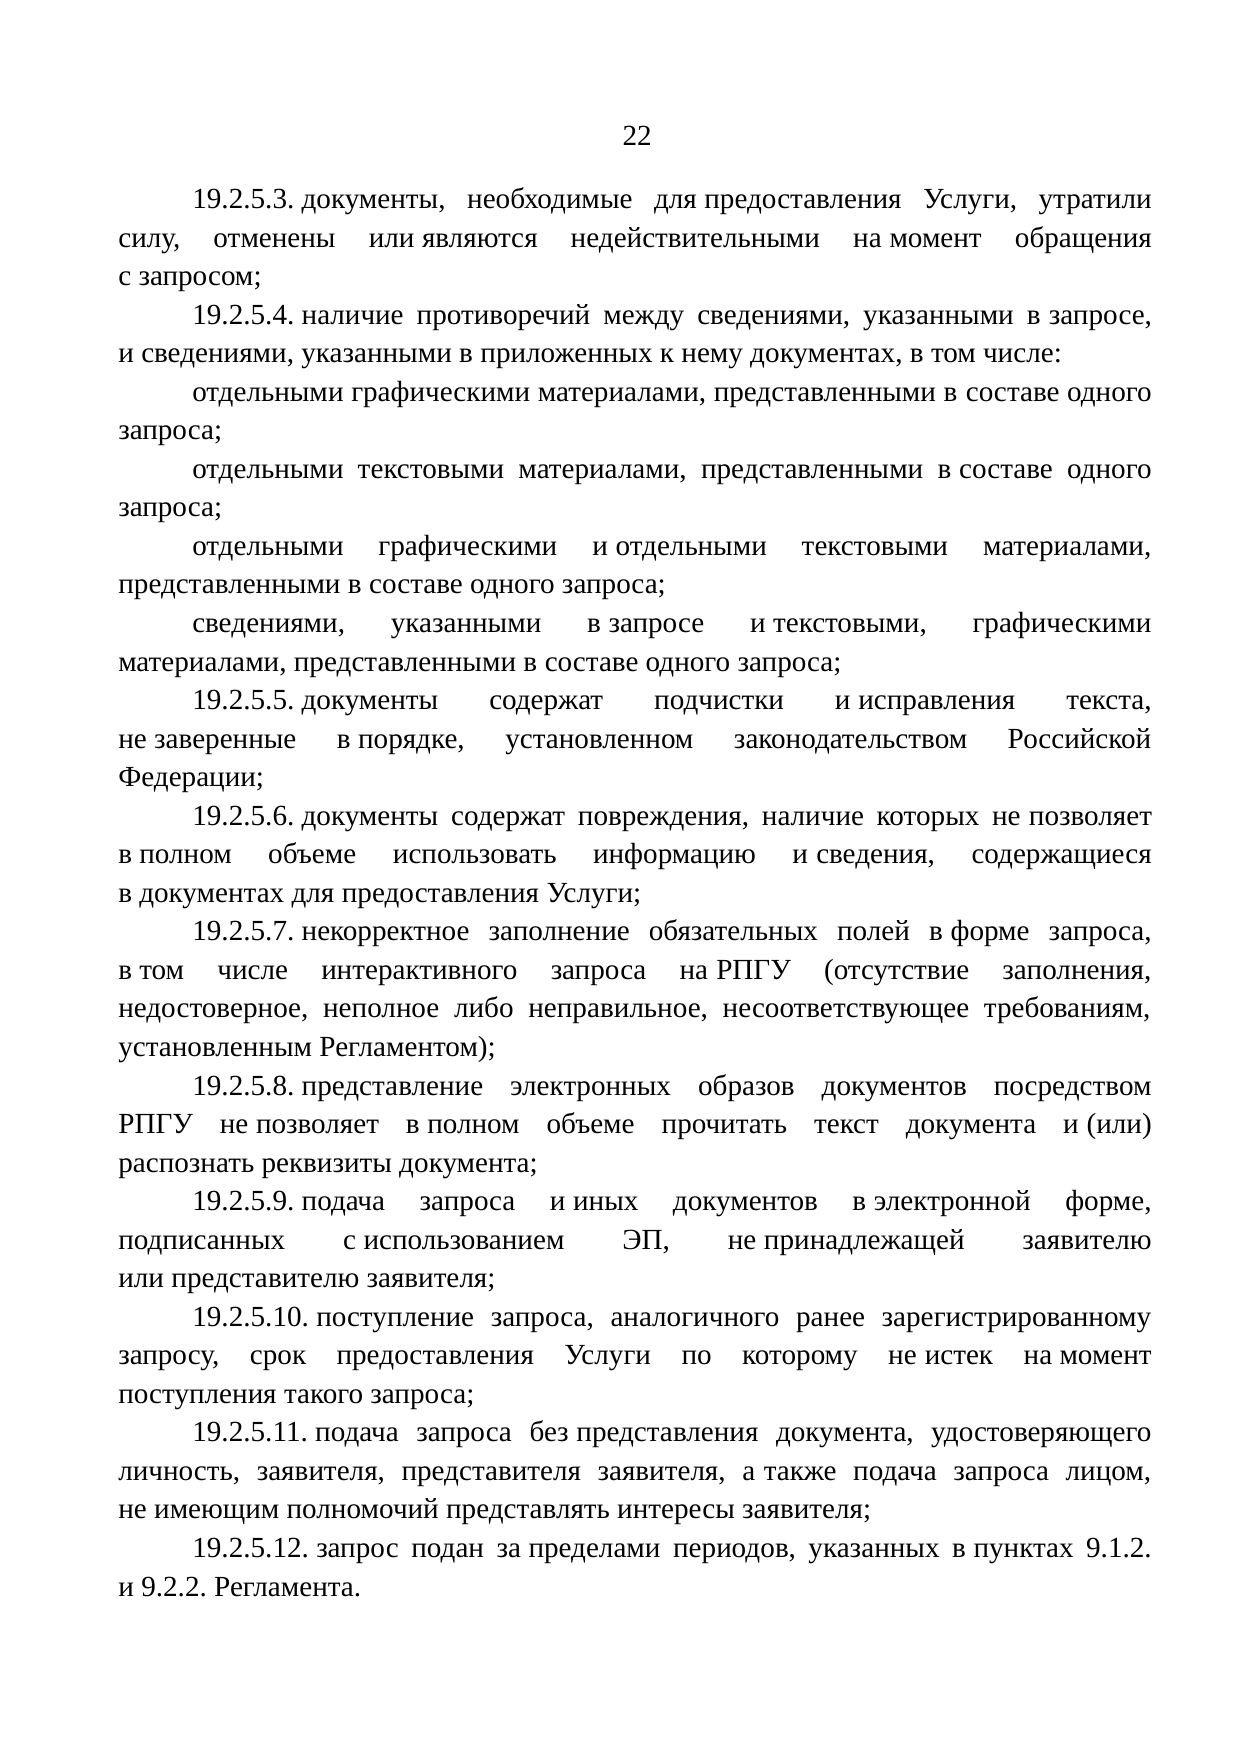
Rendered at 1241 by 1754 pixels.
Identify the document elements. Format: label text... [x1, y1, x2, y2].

text 19.2.5.11. подача запроса без представления документа, удостоверяющего личность, заявителя, представителя заявителя, а также подача запроса лицом, не имеющим полномочий представлять интересы заявителя; [118, 1414, 1152, 1525]
text 19.2.5.6. документы содержат повреждения, наличие которых не позволяет в полном объеме использовать информацию и сведения, содержащиеся в документах для предоставления Услуги; [118, 798, 1152, 908]
text 19.2.5.7. некорректное заполнение обязательных полей в форме запроса, в том числе интерактивного запроса на РПГУ (отсутствие заполнения, недостоверное, неполное либо неправильное, несоответствующее требованиям, установленным Регламентом); [118, 913, 1152, 1063]
text сведениями, указанными в запросе и текстовыми, графическими материалами, представленными в составе одного запроса; [118, 605, 1152, 677]
text отдельными графическими материалами, представленными в составе одного запроса; [118, 374, 1152, 446]
text отдельными текстовыми материалами, представленными в составе одного запроса; [118, 451, 1152, 523]
text отдельными графическими и отдельными текстовыми материалами, представленными в составе одного запроса; [118, 528, 1152, 600]
text 19.2.5.8. представление электронных образов документов посредством РПГУ не позволяет в полном объеме прочитать текст документа и (или) распознать реквизиты документа; [118, 1068, 1152, 1178]
text 19.2.5.3. документы, необходимые для предоставления Услуги, утратили силу, отменены или являются недействительными на момент обращения с запросом; [118, 181, 1152, 292]
text 19.2.5.5. документы содержат подчистки и исправления текста, не заверенные в порядке, установленном законодательством Российской Федерации; [118, 682, 1152, 793]
text 19.2.5.9. подача запроса и иных документов в электронной форме, подписанных с использованием ЭП, не принадлежащей заявителю или представителю заявителя; [118, 1183, 1152, 1294]
text 19.2.5.12. запрос подан за пределами периодов, указанных в пунктах 9.1.2. и 9.2.2. Регламента. [118, 1530, 1152, 1602]
text 19.2.5.10. поступление запроса, аналогичного ранее зарегистрированному запросу, срок предоставления Услуги по которому не истек на момент поступления такого запроса; [118, 1299, 1152, 1409]
text 19.2.5.4. наличие противоречий между сведениями, указанными в запросе, и сведениями, указанными в приложенных к нему документах, в том числе: [118, 297, 1152, 369]
